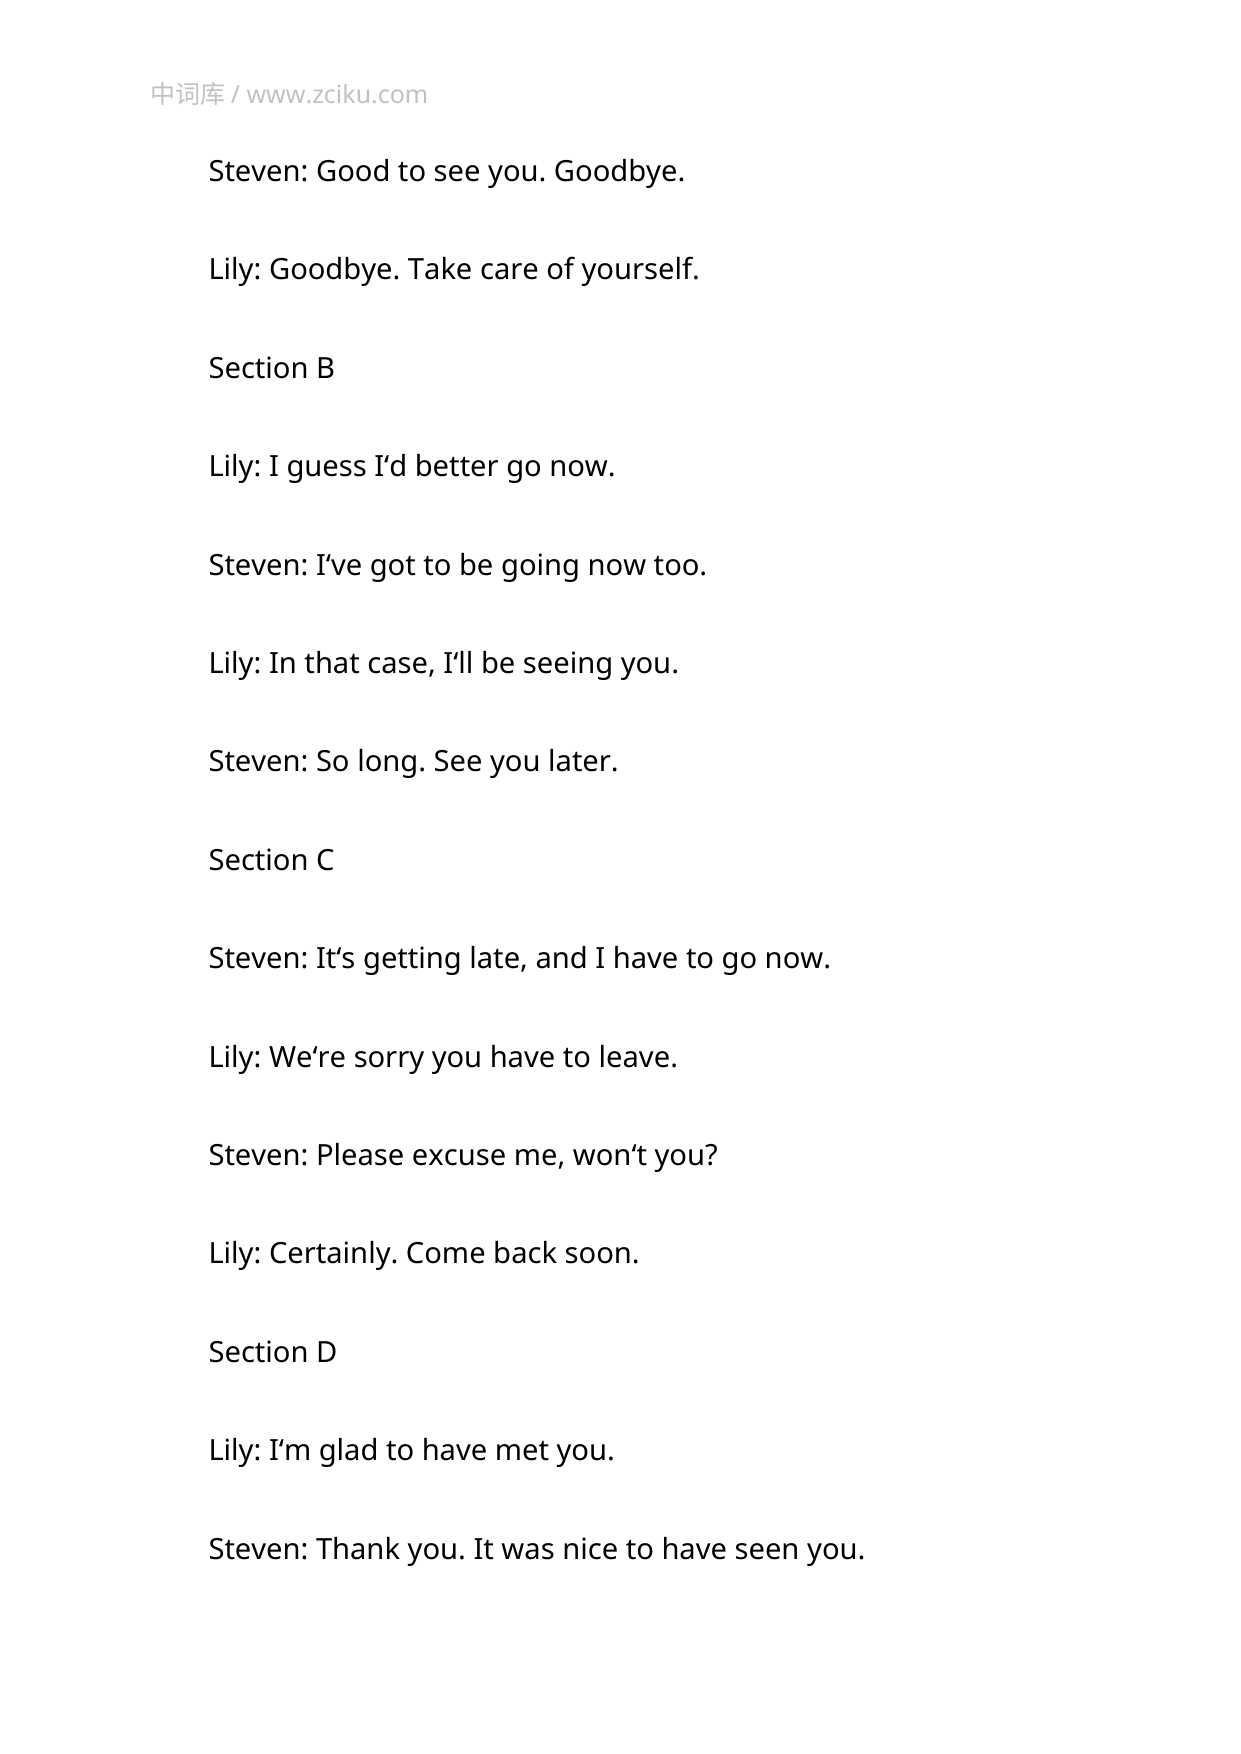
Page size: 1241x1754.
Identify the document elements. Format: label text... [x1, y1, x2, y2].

text Lily: I guess I‘d better go now. [150, 445, 1090, 485]
text Section D [150, 1331, 1090, 1371]
text Lily: We‘re sorry you have to leave. [150, 1036, 1090, 1076]
text Lily: In that case, I‘ll be seeing you. [150, 642, 1090, 682]
text Lily: I‘m glad to have met you. [150, 1430, 1090, 1469]
text Lily: Certainly. Come back soon. [150, 1233, 1090, 1272]
text Section C [150, 839, 1090, 879]
text Section B [150, 347, 1090, 387]
text Steven: Good to see you. Goodbye. [150, 150, 1090, 190]
text Steven: So long. See you later. [150, 741, 1090, 780]
text Steven: It‘s getting late, and I have to go now. [150, 937, 1090, 977]
text Steven: Please excuse me, won‘t you? [150, 1134, 1090, 1174]
text Lily: Goodbye. Take care of yourself. [150, 248, 1090, 288]
text Steven: I‘ve got to be going now too. [150, 544, 1090, 583]
text Steven: Thank you. It was nice to have seen you. [150, 1528, 1090, 1568]
